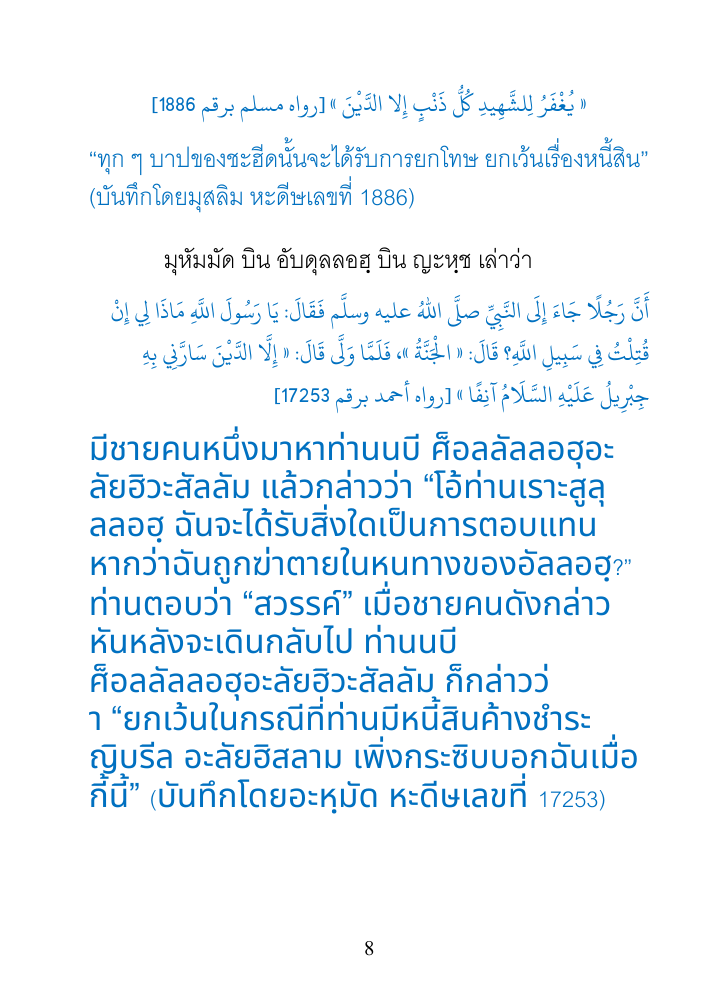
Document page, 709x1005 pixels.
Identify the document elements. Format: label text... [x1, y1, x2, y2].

text มีชายคนหนึ่งมาหาท่านนบี ศ็อลลัลลอฮุอะลัยฮิวะสัลลัม แล้วกล่าวว่า “โอ้ท่านเราะสูลุลลอฮฺ ฉันจะได้รับสิ่งใดเป็นการตอบแทนหากว่าฉันถูกฆ่าตายในหนทางของอัลลอฮฺ?” ท่านตอบว่า “สวรรค์” เมื่อชายคนดังกล่าวหันหลังจะเดินกลับไป ท่านนบี ศ็อลลัลลอฮุอะลัยฮิวะสัลลัม ก็กล่าวว่า “ยกเว้นในกรณีที่ท่านมีหนี้สินค้างชำระ ญิบรีล อะลัยฮิสลาม เพิ่งกระซิบบอกฉันเมื่อกี้นี้” (บันทึกโดยอะหฺมัด หะดีษเลขที่ 17253) [88, 429, 650, 816]
text “ทุก ๆ บาปของชะฮีดนั้นจะได้รับการยกโทษ ยกเว้นเรื่องหนี้สิน” (บันทึกโดยมุสลิม หะดีษเลขที่ 1886) [88, 138, 650, 214]
text أَنَّ رَجُلًا جَاءَ إِلَى النَّبِيِّ صلَّى اللهُ عليه وسلَّم فَقَالَ: يَا رَسُولَ اللَّهِ مَاذَا لِي إِنْ قُتِلْتُ فِي سَبِيلِ اللَّهِ؟ قَالَ: « الْجَنَّةُ »، فَلَمَّا وَلَّى قَالَ: « إِلَّا الدَّيْنَ سَارَّنِي بِهِ جِبْرِيلُ عَلَيْهِ السَّلَامُ آنِفًا » [رواه أحمد برقم 17253] [88, 290, 650, 416]
text « يُغْفَرُ لِلشَّهِيدِ كُلُّ ذَنْبٍ إِلا الدَّيْنَ » [رواه مسلم برقم 1886] [88, 83, 650, 125]
text มุหัมมัด บิน อับดุลลอฮฺ บิน ญะหฺช เล่าว่า [88, 239, 650, 277]
